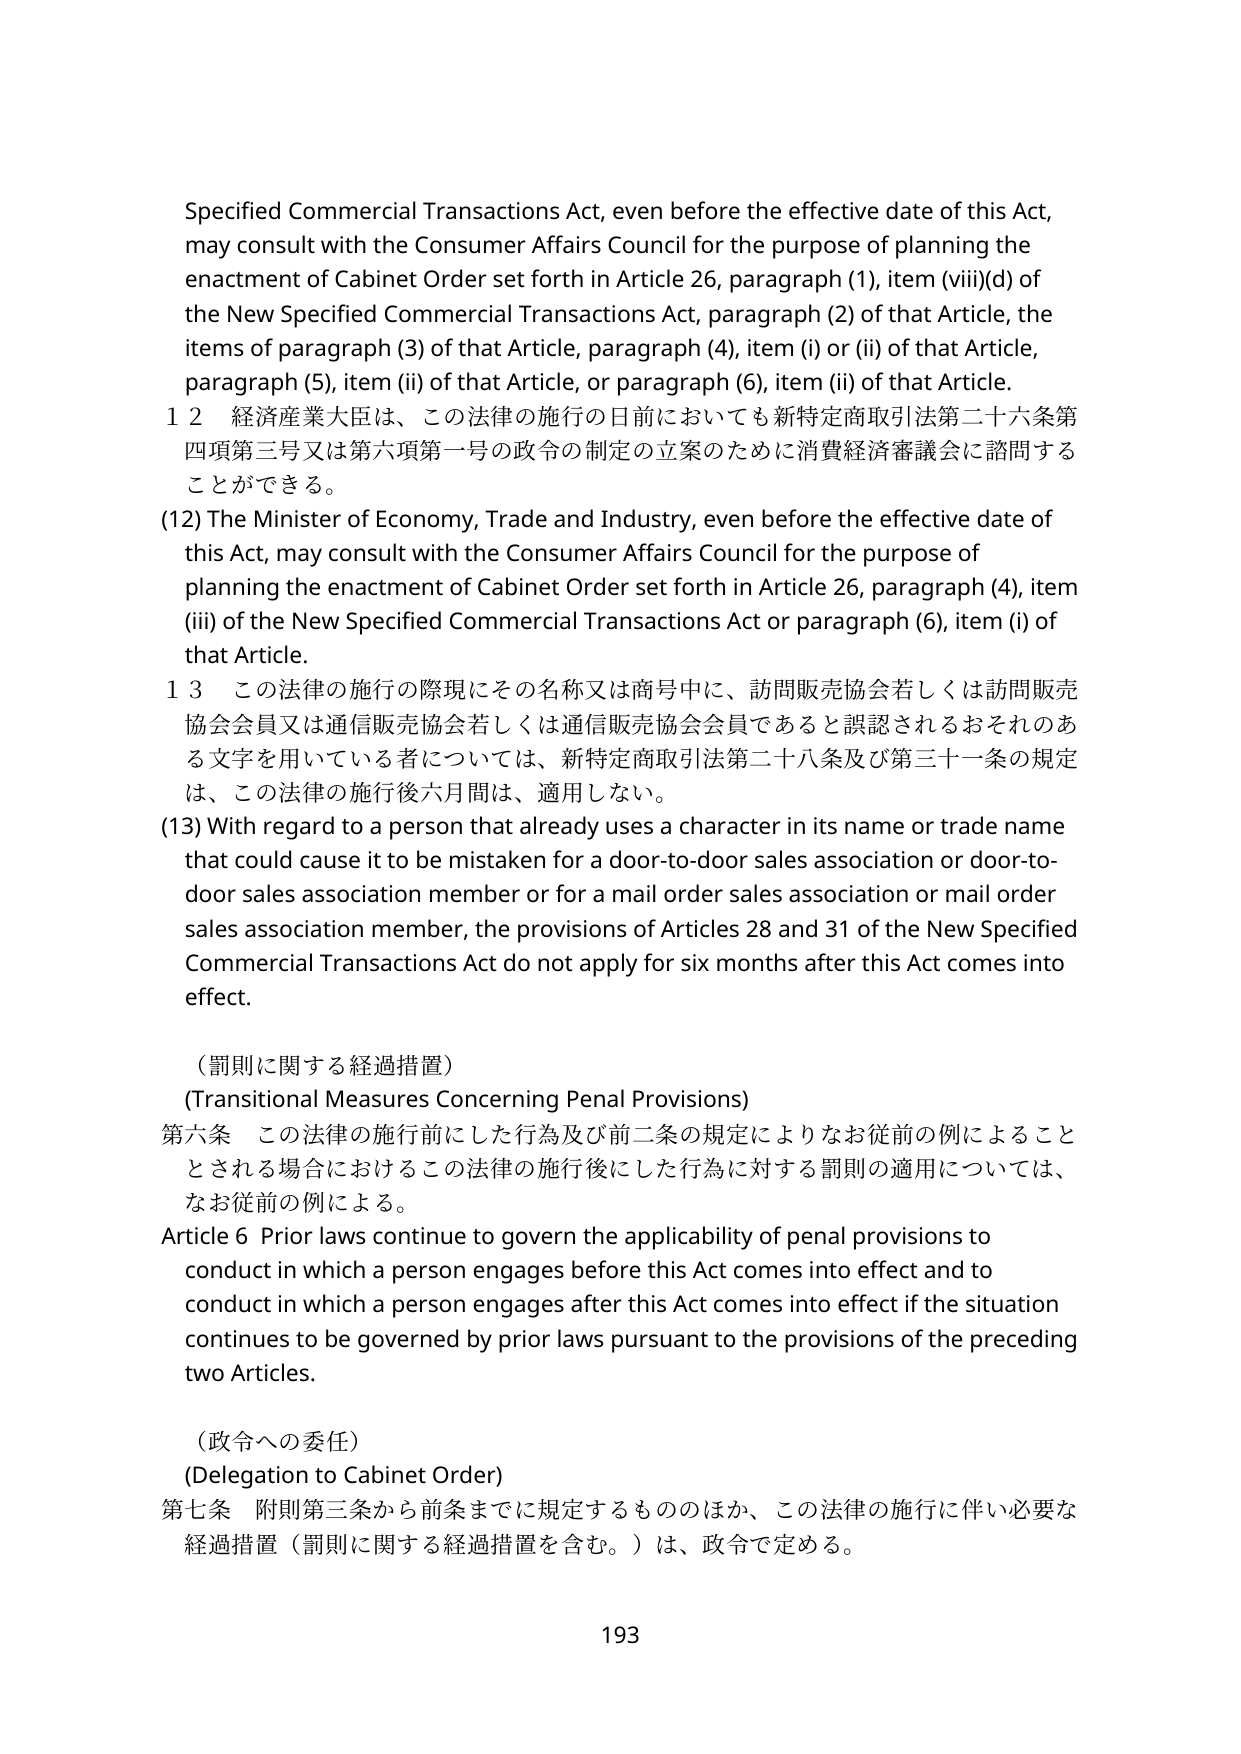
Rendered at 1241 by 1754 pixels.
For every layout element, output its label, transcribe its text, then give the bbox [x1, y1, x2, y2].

text 第七条 附則第三条から前条までに規定するもののほか、この法律の施行に伴い必要な経過措置（罰則に関する経過措置を含む。）は、政令で定める。 [161, 1492, 1079, 1560]
text (13) With regard to a person that already uses a character in its name or trade name that could cause it to be mistaken for a door-to-door sales association or door-to-door sales association member or for a mail order sales association or mail order sales association member, the provisions of Articles 28 and 31 of the New Specified Commercial Transactions Act do not apply for six months after this Act comes into effect. [161, 809, 1079, 1014]
text (12) The Minister of Economy, Trade and Industry, even before the effective date of this Act, may consult with the Consumer Affairs Council for the purpose of planning the enactment of Cabinet Order set forth in Article 26, paragraph (4), item (iii) of the New Specified Commercial Transactions Act or paragraph (6), item (i) of that Article. [161, 501, 1079, 672]
text 第六条 この法律の施行前にした行為及び前二条の規定によりなお従前の例によることとされる場合におけるこの法律の施行後にした行為に対する罰則の適用については、なお従前の例による。 [161, 1116, 1079, 1219]
text （罰則に関する経過措置） [184, 1048, 1079, 1082]
text Article 6 Prior laws continue to govern the applicability of penal provisions to conduct in which a person engages before this Act comes into effect and to conduct in which a person engages after this Act comes into effect if the situation continues to be governed by prior laws pursuant to the provisions of the preceding two Articles. [161, 1219, 1079, 1389]
text （政令への委任） [184, 1424, 1079, 1458]
text (Delegation to Cabinet Order) [184, 1458, 1079, 1492]
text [161, 194, 1079, 399]
text (Transitional Measures Concerning Penal Provisions) [184, 1082, 1079, 1116]
text １２ 経済産業大臣は、この法律の施行の日前においても新特定商取引法第二十六条第四項第三号又は第六項第一号の政令の制定の立案のために消費経済審議会に諮問することができる。 [161, 399, 1079, 501]
text １３ この法律の施行の際現にその名称又は商号中に、訪問販売協会若しくは訪問販売協会会員又は通信販売協会若しくは通信販売協会会員であると誤認されるおそれのある文字を用いている者については、新特定商取引法第二十八条及び第三十一条の規定は、この法律の施行後六月間は、適用しない。 [161, 672, 1079, 809]
